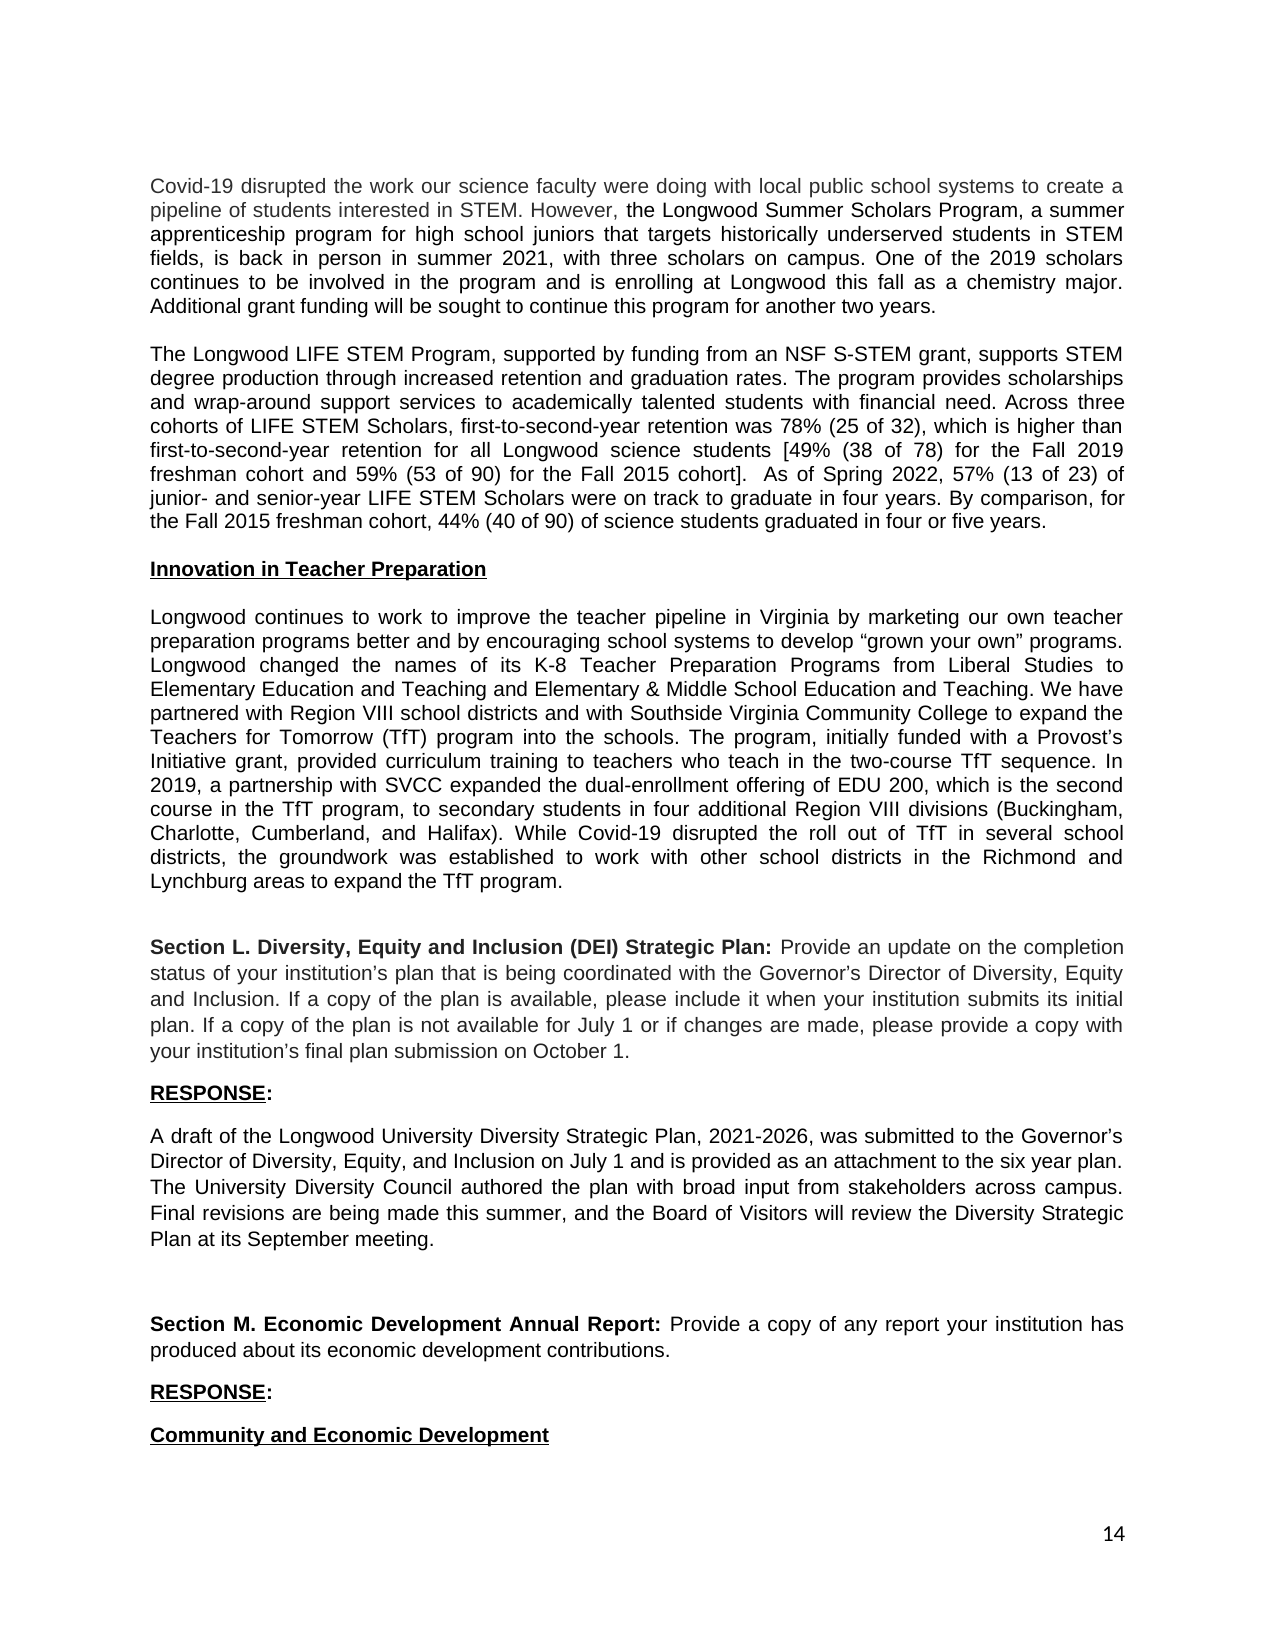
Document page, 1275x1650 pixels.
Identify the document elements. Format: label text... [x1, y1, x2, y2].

text Section M. Economic Development Annual Report: Provide a copy of any report your institution has produced about its economic development contributions. [150, 1312, 1125, 1362]
text Innovation in Teacher Preparation [150, 557, 1125, 581]
text RESPONSE: [150, 1081, 1125, 1105]
text RESPONSE: [150, 1380, 1125, 1404]
text Community and Economic Development [150, 1423, 1125, 1447]
text Covid-19 disrupted the work our science faculty were doing with local public school systems to create a pipeline of students interested in STEM. However, the Longwood Summer Scholars Program, a summer apprenticeship program for high school juniors that targets historically underserved students in STEM fields, is back in person in summer 2021, with three scholars on campus. One of the 2019 scholars continues to be involved in the program and is enrolling at Longwood this fall as a chemistry major. Additional grant funding will be sought to continue this program for another two years. [150, 174, 1125, 318]
text The Longwood LIFE STEM Program, supported by funding from an NSF S-STEM grant, supports STEM degree production through increased retention and graduation rates. The program provides scholarships and wrap-around support services to academically talented students with financial need. Across three cohorts of LIFE STEM Scholars, first-to-second-year retention was 78% (25 of 32), which is higher than first-to-second-year retention for all Longwood science students [49% (38 of 78) for the Fall 2019 freshman cohort and 59% (53 of 90) for the Fall 2015 cohort]. As of Spring 2022, 57% (13 of 23) of junior- and senior-year LIFE STEM Scholars were on track to graduate in four years. By comparison, for the Fall 2015 freshman cohort, 44% (40 of 90) of science students graduated in four or five years. [150, 342, 1125, 533]
text Longwood continues to work to improve the teacher pipeline in Virginia by marketing our own teacher preparation programs better and by encouraging school systems to develop “grown your own” programs. Longwood changed the names of its K-8 Teacher Preparation Programs from Liberal Studies to Elementary Education and Teaching and Elementary & Middle School Education and Teaching. We have partnered with Region VIII school districts and with Southside Virginia Community College to expand the Teachers for Tomorrow (TfT) program into the schools. The program, initially funded with a Provost’s Initiative grant, provided curriculum training to teachers who teach in the two-course TfT sequence. In 2019, a partnership with SVCC expanded the dual-enrollment offering of EDU 200, which is the second course in the TfT program, to secondary students in four additional Region VIII divisions (Buckingham, Charlotte, Cumberland, and Halifax). While Covid-19 disrupted the roll out of TfT in several school districts, the groundwork was established to work with other school districts in the Richmond and Lynchburg areas to expand the TfT program. [150, 605, 1125, 893]
text Section L. Diversity, Equity and Inclusion (DEI) Strategic Plan: Provide an update on the completion status of your institution’s plan that is being coordinated with the Governor’s Director of Diversity, Equity and Inclusion. If a copy of the plan is available, please include it when your institution submits its initial plan. If a copy of the plan is not available for July 1 or if changes are made, please provide a copy with your institution’s final plan submission on October 1. [150, 935, 1125, 1062]
text A draft of the Longwood University Diversity Strategic Plan, 2021-2026, was submitted to the Governor’s Director of Diversity, Equity, and Inclusion on July 1 and is provided as an attachment to the six year plan. The University Diversity Council authored the plan with broad input from stakeholders across campus. Final revisions are being made this summer, and the Board of Visitors will review the Diversity Strategic Plan at its September meeting. [150, 1123, 1125, 1251]
